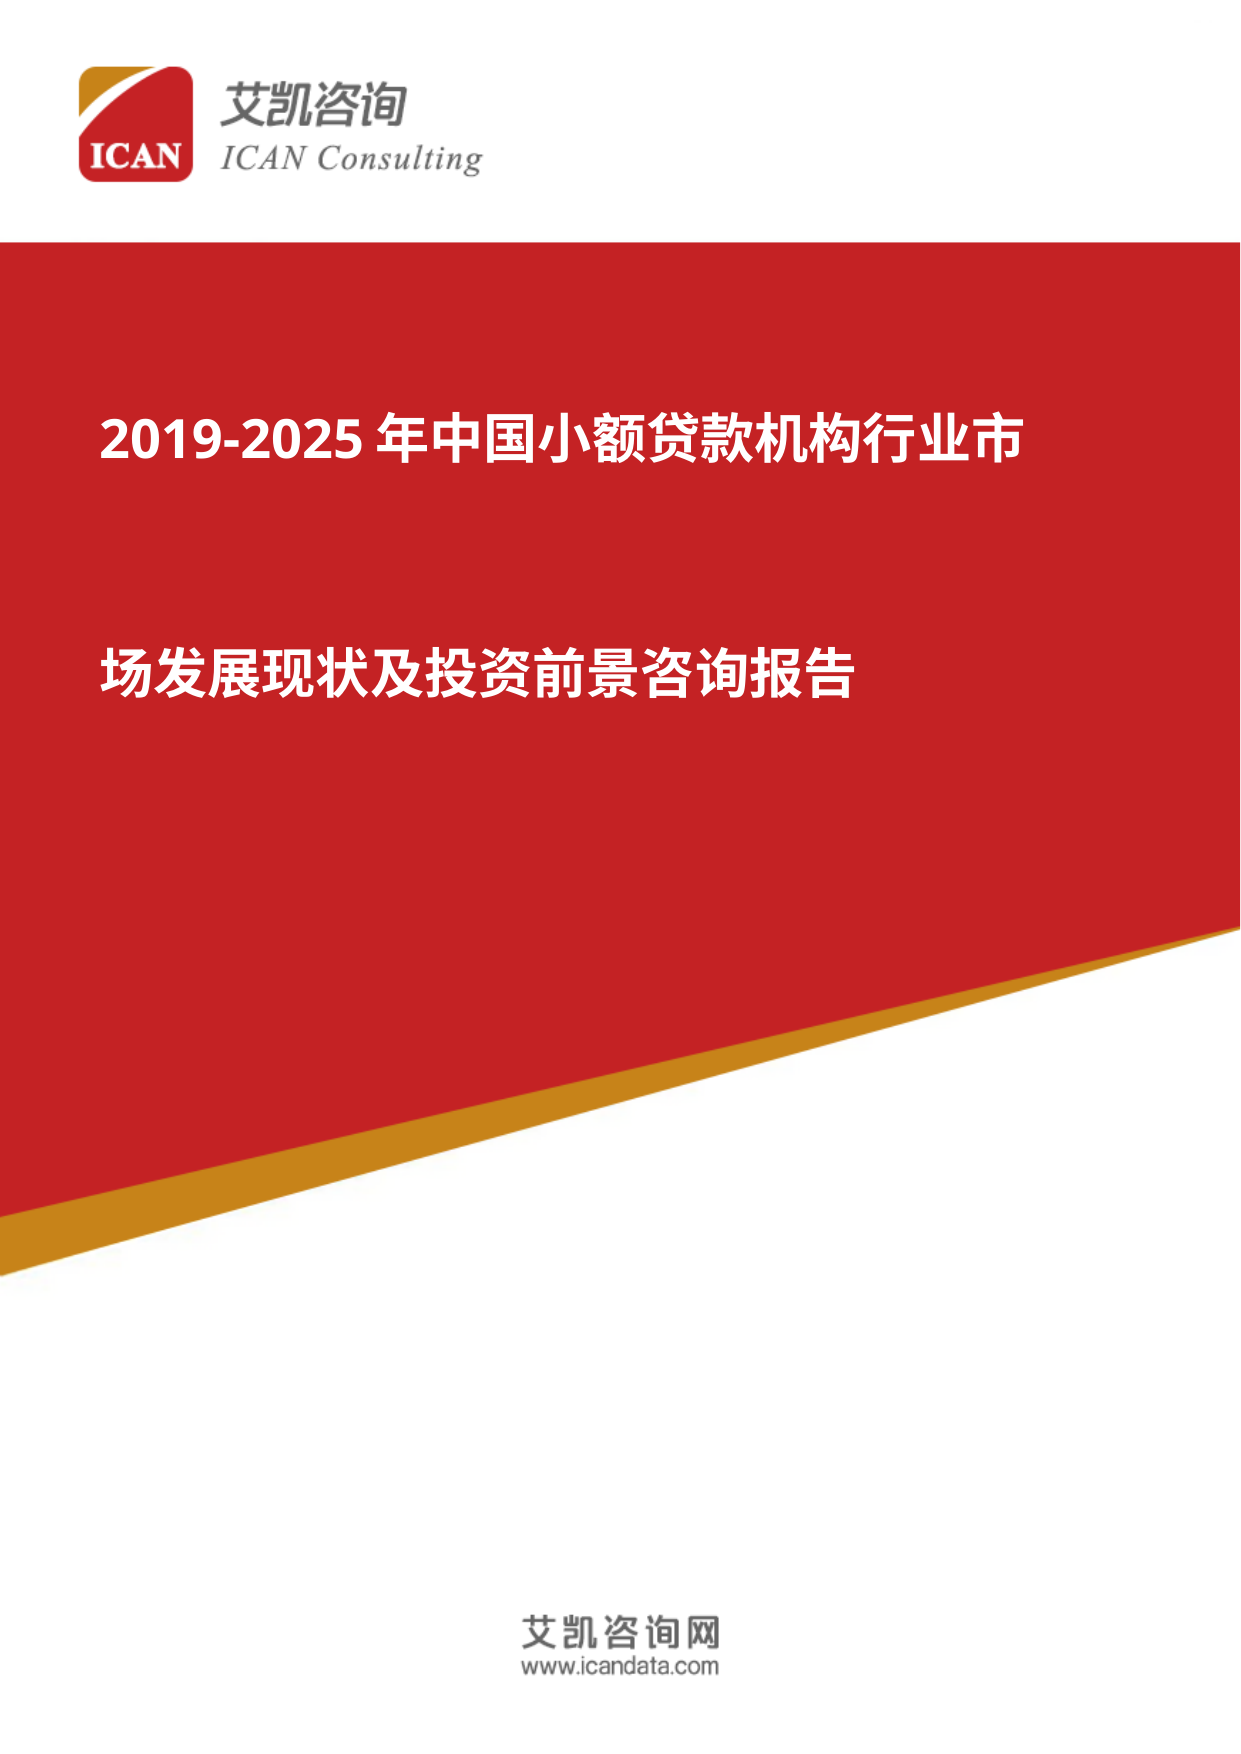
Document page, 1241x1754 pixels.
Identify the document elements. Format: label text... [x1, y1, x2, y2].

picture [0, 5, 1241, 1754]
subtitle 2019-2025年中国小额贷款机构行业市场发展现状及投资前景咨询报告 [99, 386, 1053, 718]
